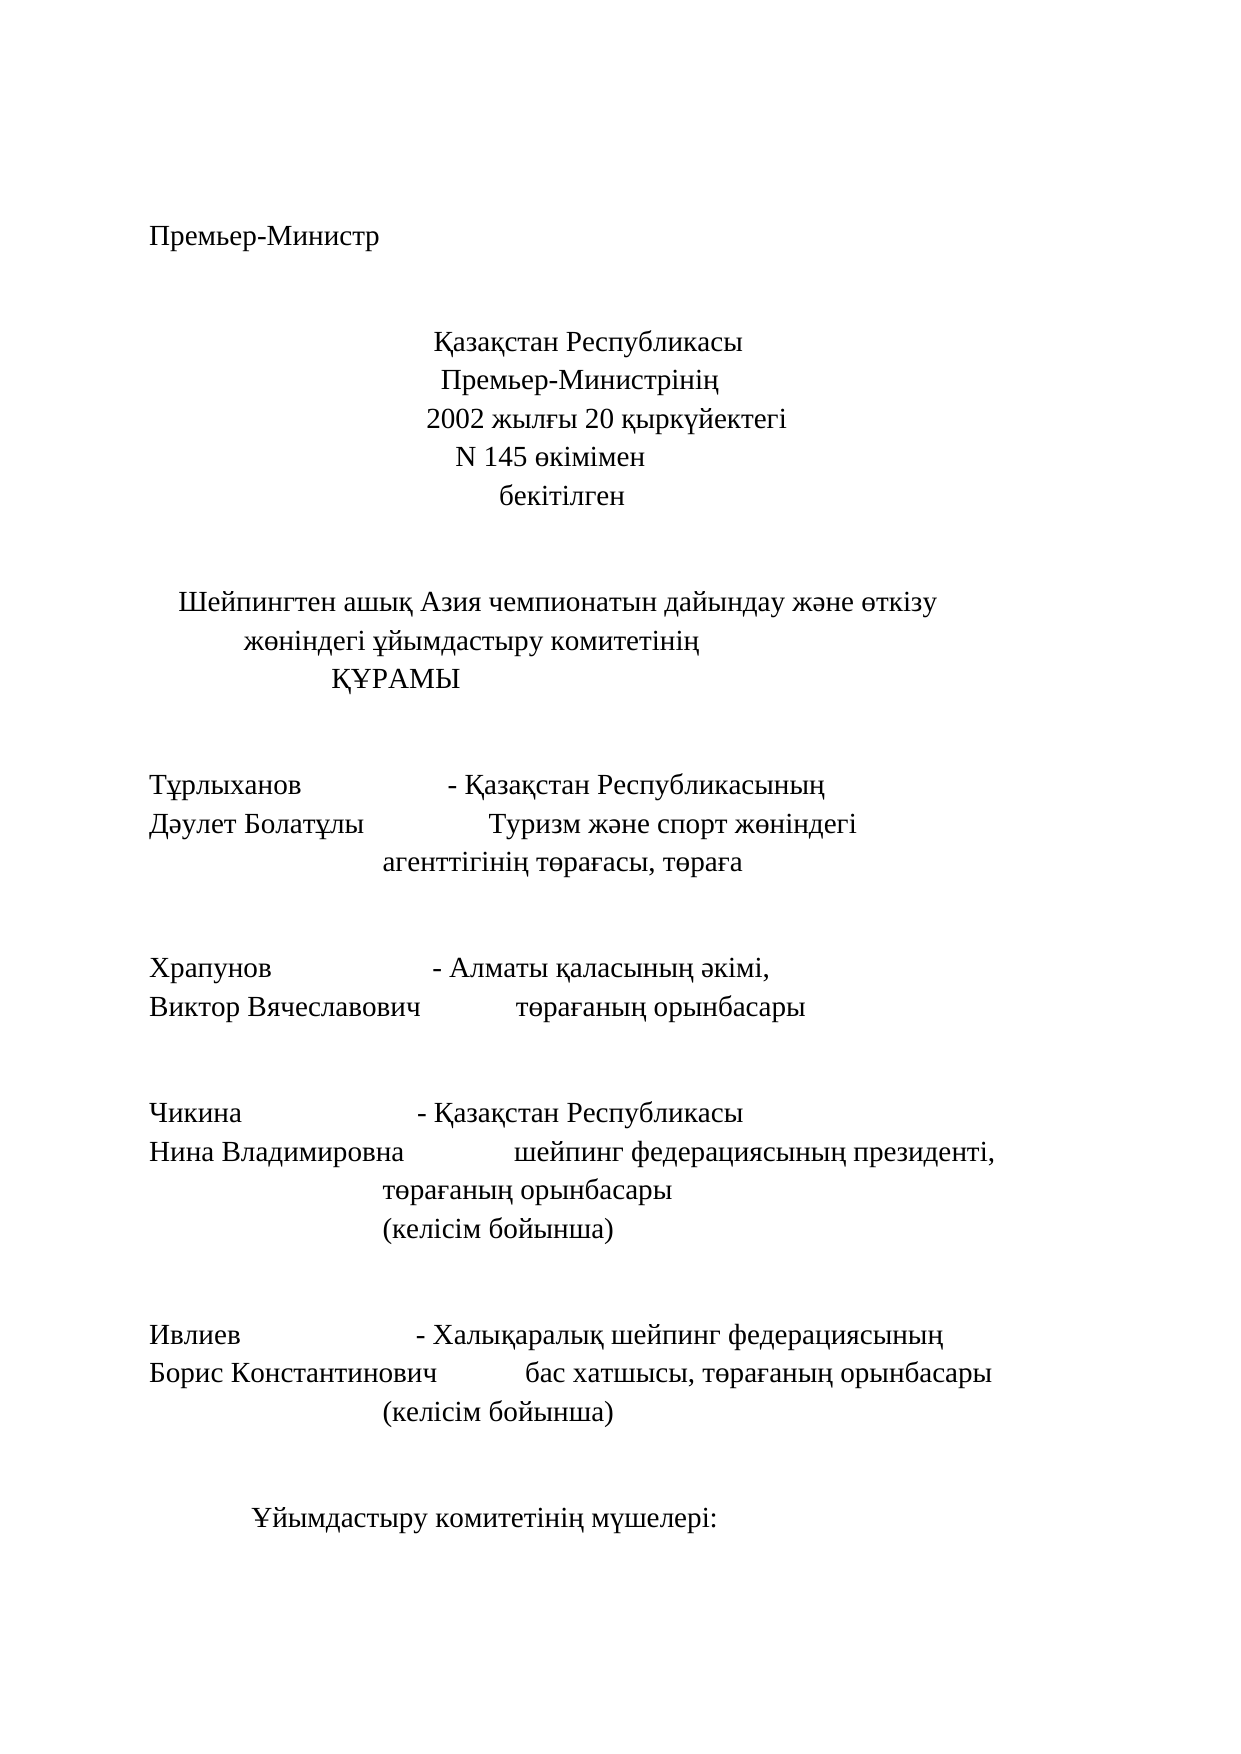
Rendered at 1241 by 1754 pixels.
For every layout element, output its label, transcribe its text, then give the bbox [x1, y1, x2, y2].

text Қазақстан Республикасы [112, 324, 1128, 357]
text 2002 жылғы 20 қыркүйектегi [112, 401, 1128, 434]
text Премьер-Министр [112, 218, 1128, 251]
text агенттігінің төрағасы, төраға [112, 844, 1128, 878]
text Шейпингтен ашық Азия чемпионатын дайындау және өткiзу [112, 584, 1128, 618]
text Ивлиев - Халықаралық шейпинг федерациясының [112, 1317, 1128, 1351]
text Ұйымдастыру комитетiнiң мүшелерi: [112, 1500, 1128, 1534]
text ҚҰРАМЫ [112, 661, 1128, 695]
text Борис Константинович бас хатшысы, төрағаның орынбасары [112, 1356, 1128, 1389]
text жөнiндегі ұйымдастыру комитетiнiң [112, 623, 1128, 656]
text Премьер-Министрiнiң [112, 362, 1128, 396]
text N 145 өкімімен [112, 439, 1128, 473]
text бекiтiлген [112, 478, 1128, 511]
text (келiсiм бойынша) [112, 1394, 1128, 1428]
text Чикина - Қазақстан Республикасы [112, 1095, 1128, 1129]
text Храпунов - Алматы қаласының әкiмi, [112, 951, 1128, 984]
text Тұрлыханов - Қазақстан Республикасының [112, 767, 1128, 801]
text Виктор Вячеславович төрағаның орынбасары [112, 989, 1128, 1023]
text (келiсiм бойынша) [112, 1211, 1128, 1244]
text төрағаның орынбасары [112, 1172, 1128, 1206]
text Дәулет Болатұлы Туризм және спорт жөніндегі [112, 806, 1128, 839]
text Нина Владимировна шейпинг федерациясының президентi, [112, 1134, 1128, 1167]
